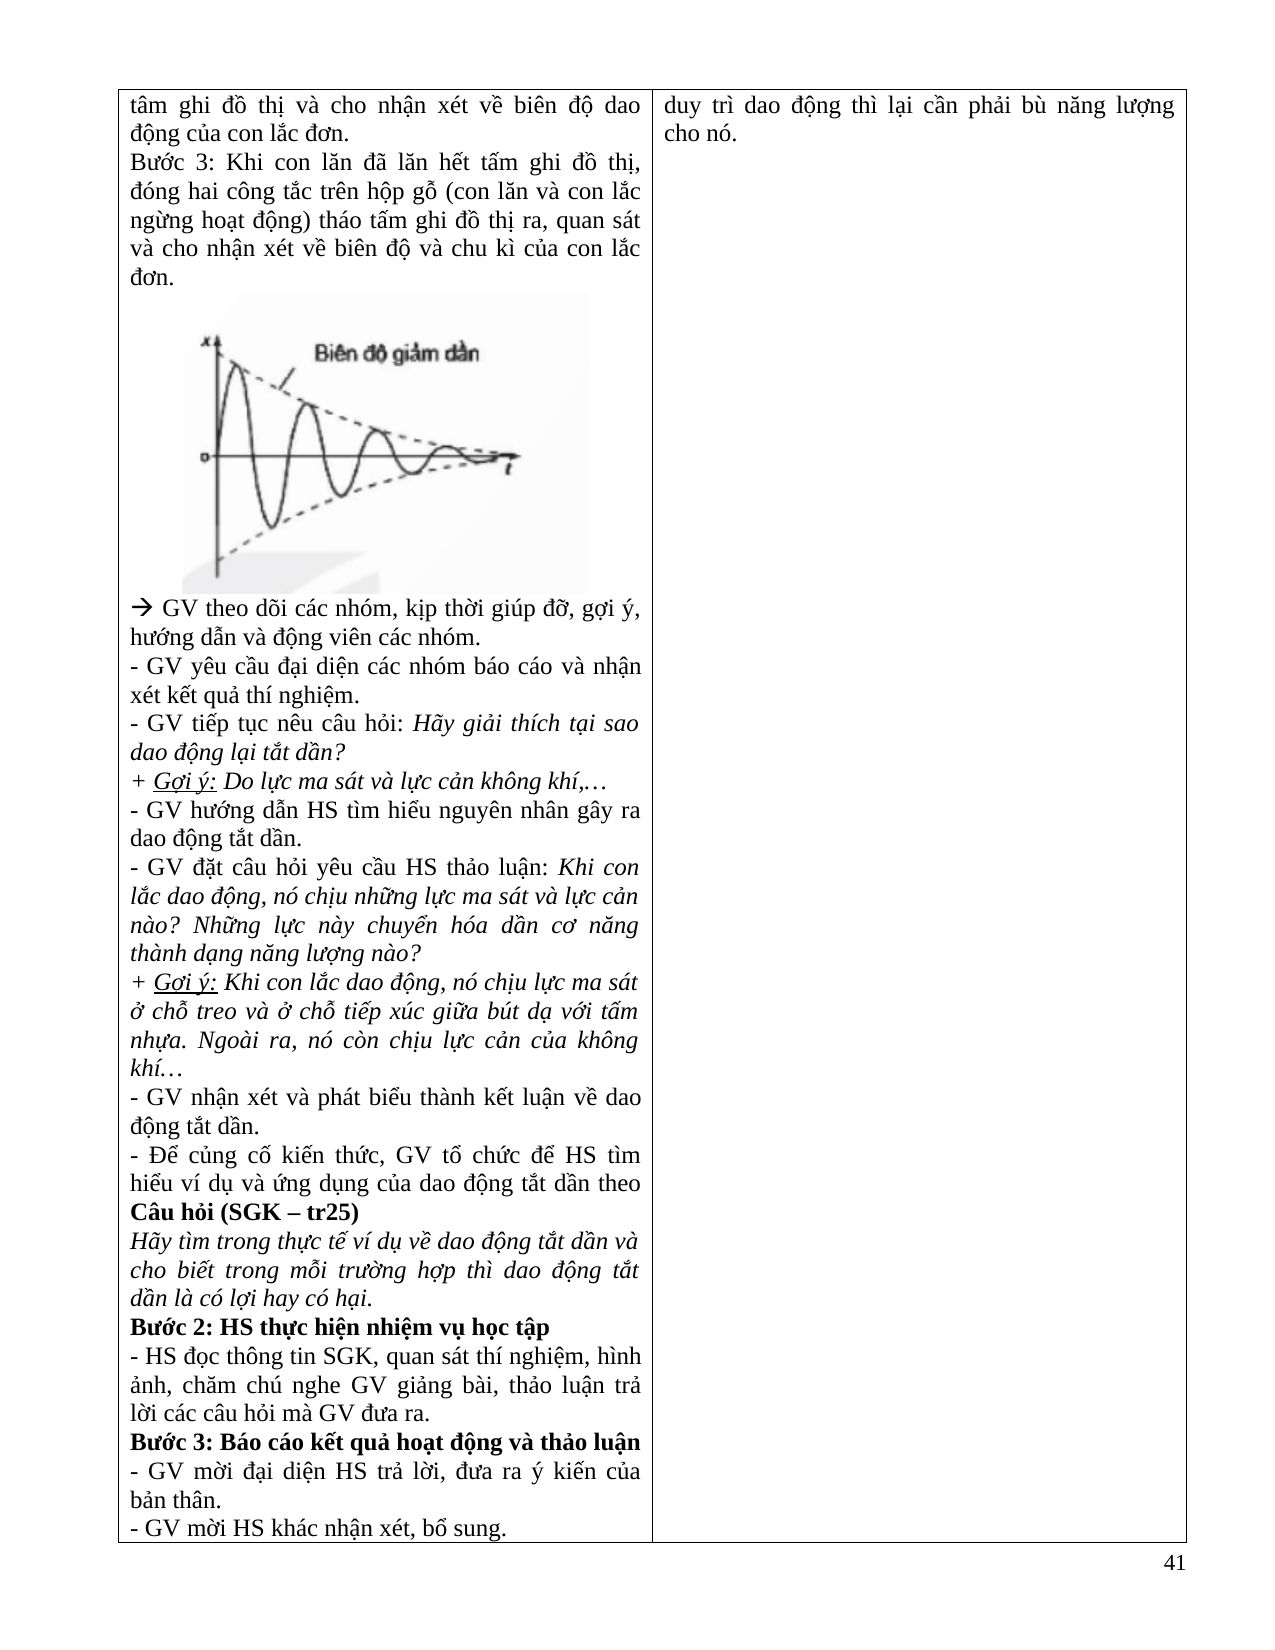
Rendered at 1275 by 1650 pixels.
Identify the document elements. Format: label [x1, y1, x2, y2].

table_cell [653, 90, 1186, 1542]
table_cell [119, 90, 652, 1542]
picture [182, 291, 589, 594]
